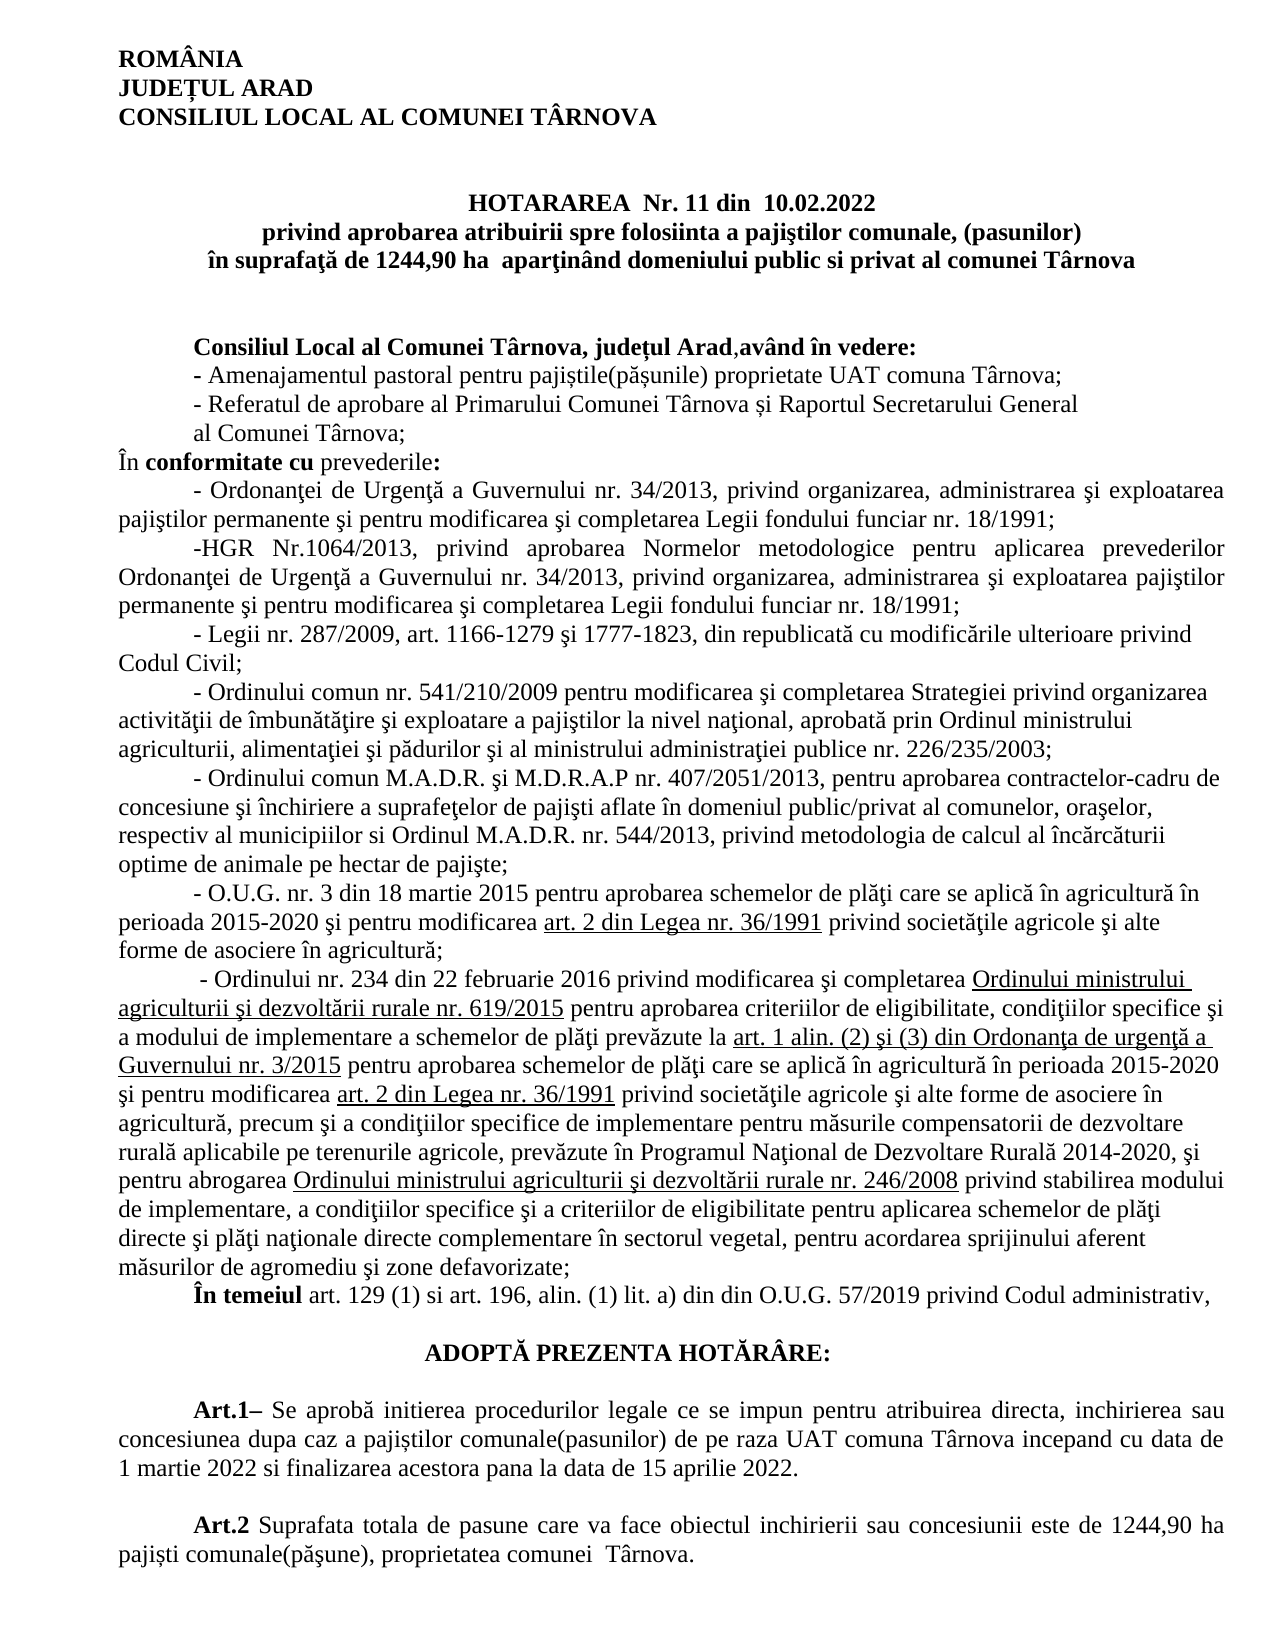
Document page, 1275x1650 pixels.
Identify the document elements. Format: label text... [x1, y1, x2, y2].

text al Comunei Târnova; [118, 418, 1226, 447]
text În conformitate cu prevederile: [118, 447, 1226, 476]
text JUDEȚUL ARAD [118, 73, 1226, 102]
text - Referatul de aprobare al Primarului Comunei Târnova și Raportul Secretarului General [118, 389, 1226, 418]
text privind aprobarea atribuirii spre folosiinta a pajiştilor comunale, (pasunilor) [118, 217, 1226, 246]
text - Amenajamentul pastoral pentru pajiștile(pășunile) proprietate UAT comuna Târnova; [118, 361, 1226, 389]
text - Legii nr. 287/2009, art. 1166-1279 şi 1777-1823, din republicată cu modificările ulterioare privind Codul Civil; [118, 619, 1226, 677]
text Art.2 Suprafata totala de pasune care va face obiectul inchirierii sau concesiunii este de 1244,90 ha pajiști comunale(păşune), proprietatea comunei Târnova. [118, 1511, 1226, 1568]
text - Ordonanţei de Urgenţă a Guvernului nr. 34/2013, privind organizarea, administrarea şi exploatarea pajiştilor permanente şi pentru modificarea şi completarea Legii fondului funciar nr. 18/1991; [118, 476, 1226, 533]
text CONSILIUL LOCAL AL COMUNEI TÂRNOVA [118, 102, 1226, 131]
text Consiliul Local al Comunei Târnova, județul Arad,având în vedere: [118, 332, 1226, 361]
text HOTARAREA Nr. 11 din 10.02.2022 [118, 188, 1226, 217]
text Art.1– Se aprobă initierea procedurilor legale ce se impun pentru atribuirea directa, inchirierea sau concesiunea dupa caz a pajiștilor comunale(pasunilor) de pe raza UAT comuna Târnova incepand cu data de 1 martie 2022 si finalizarea acestora pana la data de 15 aprilie 2022. [118, 1396, 1226, 1482]
text ROMÂNIA [118, 44, 1226, 73]
text În temeiul art. 129 (1) si art. 196, alin. (1) lit. a) din din O.U.G. 57/2019 privind Codul administrativ, [118, 1281, 1226, 1309]
text - Ordinului comun nr. 541/210/2009 pentru modificarea şi completarea Strategiei privind organizarea activităţii de îmbunătăţire şi exploatare a pajiştilor la nivel naţional, aprobată prin Ordinul ministrului agriculturii, alimentaţiei şi pădurilor şi al ministrului administraţiei publice nr. 226/235/2003; [118, 677, 1226, 763]
text - Ordinului comun M.A.D.R. şi M.D.R.A.P nr. 407/2051/2013, pentru aprobarea contractelor-cadru de concesiune şi închiriere a suprafeţelor de pajişti aflate în domeniul public/privat al comunelor, oraşelor, respectiv al municipiilor si Ordinul M.A.D.R. nr. 544/2013, privind metodologia de calcul al încărcăturii optime de animale pe hectar de pajişte; [118, 763, 1226, 878]
text în suprafaţă de 1244,90 ha aparţinând domeniului public si privat al comunei Târnova [118, 246, 1226, 274]
text - O.U.G. nr. 3 din 18 martie 2015 pentru aprobarea schemelor de plăţi care se aplică în agricultură în perioada 2015-2020 şi pentru modificarea <LLNK 11991 36 10 202 2 28>art. 2 din Legea nr. 36/1991 privind societăţile agricole şi alte forme de asociere în agricultură; [118, 878, 1226, 964]
text ADOPTĂ PREZENTA HOTĂRÂRE: [343, 1338, 1226, 1367]
text -HGR Nr.1064/2013, privind aprobarea Normelor metodologice pentru aplicarea prevederilor Ordonanţei de Urgenţă a Guvernului nr. 34/2013, privind organizarea, administrarea şi exploatarea pajiştilor permanente şi pentru modificarea şi completarea Legii fondului funciar nr. 18/1991; [118, 533, 1226, 619]
text - Ordinului nr. 234 din 22 februarie 2016 privind modificarea şi completarea <LLNK 12015 619 50GZ01 0 69>Ordinului ministrului agriculturii şi dezvoltării rurale nr. 619/2015 pentru aprobarea criteriilor de eligibilitate, condiţiilor specifice şi a modului de implementare a schemelor de plăţi prevăzute la <LLNK 12015 3180 302 1 72>art. 1 alin. (2) şi (3) din Ordonanţa de urgenţă a Guvernului nr. 3/2015 pentru aprobarea schemelor de plăţi care se aplică în agricultură în perioada 2015-2020 şi pentru modificarea <LLNK 11991 36 10 202 2 28>art. 2 din Legea nr. 36/1991 privind societăţile agricole şi alte forme de asociere în agricultură, precum şi a condiţiilor specifice de implementare pentru măsurile compensatorii de dezvoltare rurală aplicabile pe terenurile agricole, prevăzute în Programul Naţional de Dezvoltare Rurală 2014-2020, şi pentru abrogarea <LLNK 12008 246 50GZ01 0 69>Ordinului ministrului agriculturii şi dezvoltării rurale nr. 246/2008 privind stabilirea modului de implementare, a condiţiilor specifice şi a criteriilor de eligibilitate pentru aplicarea schemelor de plăţi directe şi plăţi naţionale directe complementare în sectorul vegetal, pentru acordarea sprijinului aferent măsurilor de agromediu şi zone defavorizate; [118, 964, 1226, 1281]
